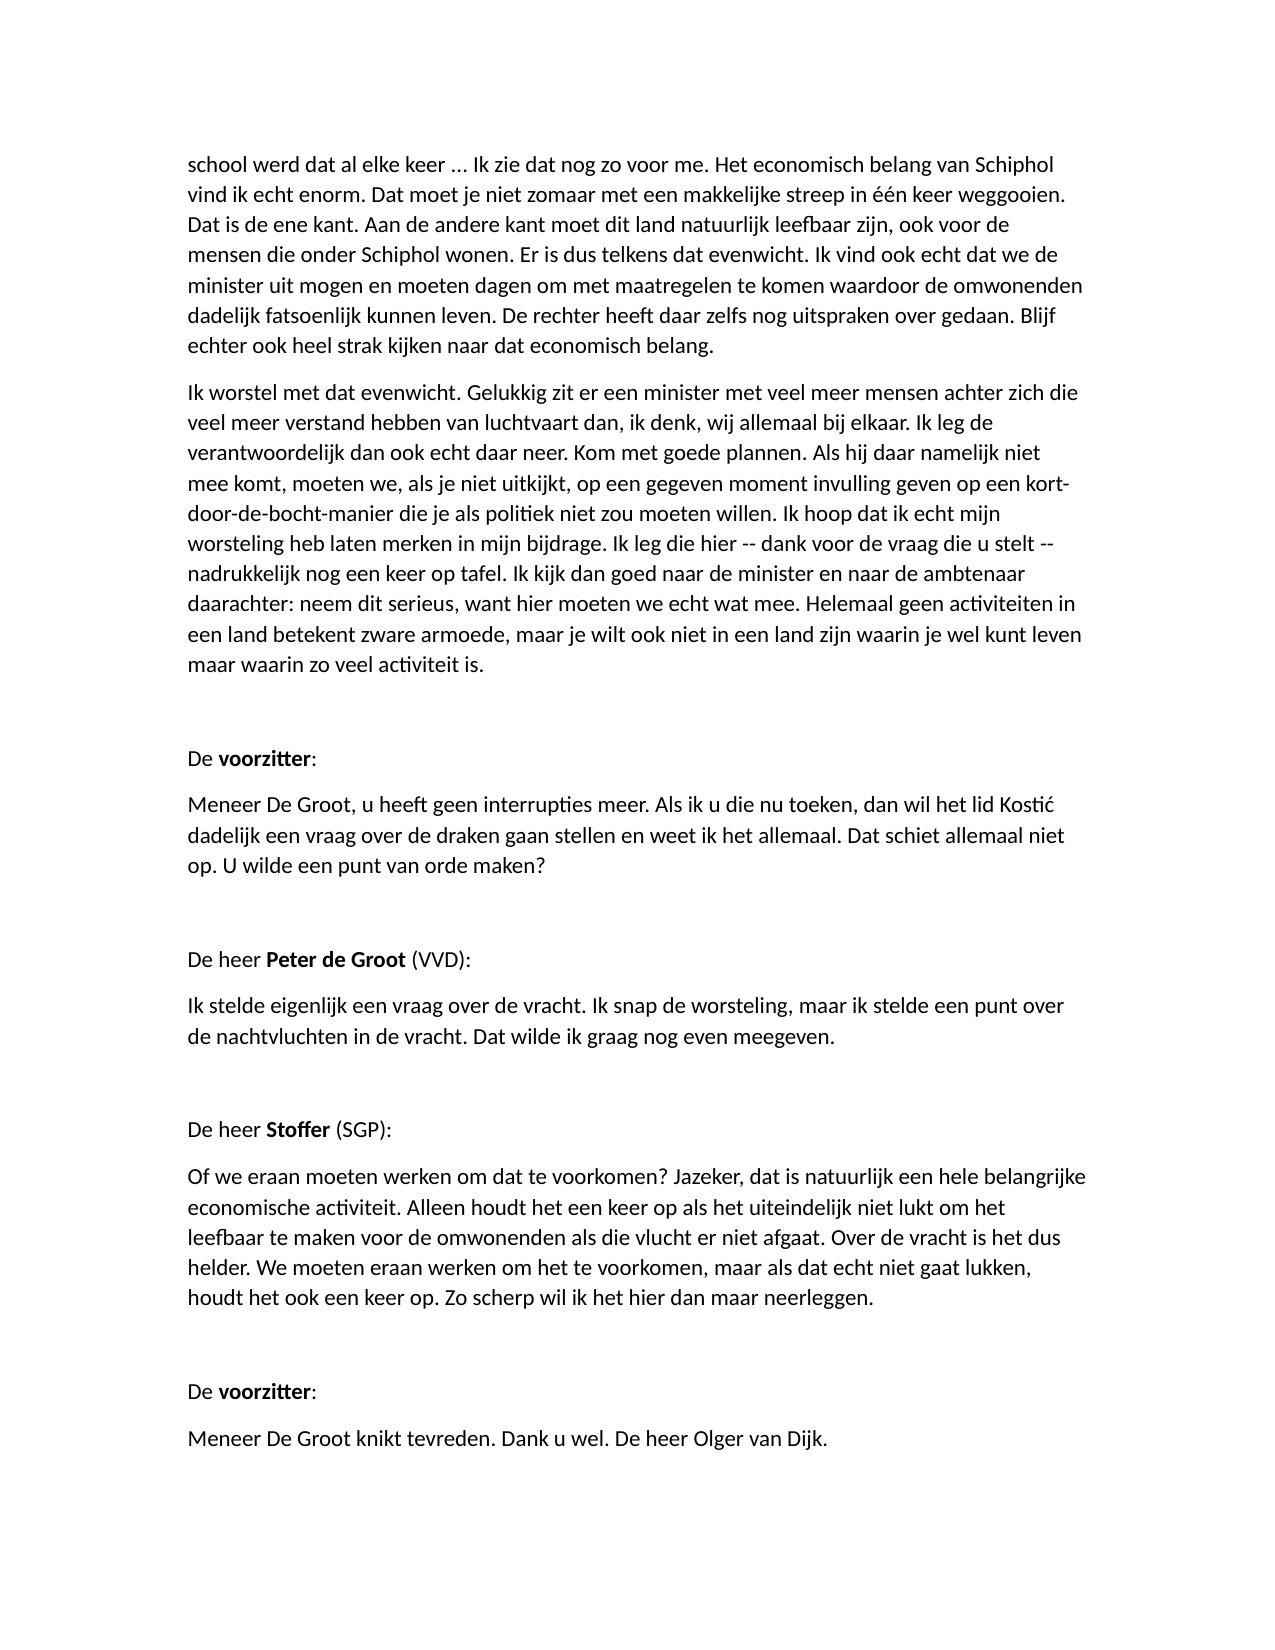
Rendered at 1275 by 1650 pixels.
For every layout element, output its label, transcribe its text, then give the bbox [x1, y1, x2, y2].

text De voorzitter: [187, 744, 1087, 772]
text Of we eraan moeten werken om dat te voorkomen? Jazeker, dat is natuurlijk een hele belangrijke economische activiteit. Alleen houdt het een keer op als het uiteindelijk niet lukt om het leefbaar te maken voor de omwonenden als die vlucht er niet afgaat. Over de vracht is het dus helder. We moeten eraan werken om het te voorkomen, maar als dat echt niet gaat lukken, houdt het ook een keer op. Zo scherp wil ik het hier dan maar neerleggen. [187, 1162, 1087, 1311]
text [187, 150, 1087, 359]
text Ik stelde eigenlijk een vraag over de vracht. Ik snap de worsteling, maar ik stelde een punt over de nachtvluchten in de vracht. Dat wilde ik graag nog even meegeven. [187, 992, 1087, 1050]
text Ik worstel met dat evenwicht. Gelukkig zit er een minister met veel meer mensen achter zich die veel meer verstand hebben van luchtvaart dan, ik denk, wij allemaal bij elkaar. Ik leg de verantwoordelijk dan ook echt daar neer. Kom met goede plannen. Als hij daar namelijk niet mee komt, moeten we, als je niet uitkijkt, op een gegeven moment invulling geven op een kort-door-de-bocht-manier die je als politiek niet zou moeten willen. Ik hoop dat ik echt mijn worsteling heb laten merken in mijn bijdrage. Ik leg die hier -- dank voor de vraag die u stelt -- nadrukkelijk nog een keer op tafel. Ik kijk dan goed naar de minister en naar de ambtenaar daarachter: neem dit serieus, want hier moeten we echt wat mee. Helemaal geen activiteiten in een land betekent zware armoede, maar je wilt ook niet in een land zijn waarin je wel kunt leven maar waarin zo veel activiteit is. [187, 378, 1087, 678]
text Meneer De Groot, u heeft geen interrupties meer. Als ik u die nu toeken, dan wil het lid Kostić dadelijk een vraag over de draken gaan stellen en weet ik het allemaal. Dat schiet allemaal niet op. U wilde een punt van orde maken? [187, 791, 1087, 879]
text Meneer De Groot knikt tevreden. Dank u wel. De heer Olger van Dijk. [187, 1424, 1087, 1452]
text De heer Peter de Groot (VVD): [187, 945, 1087, 973]
text De heer Stoffer (SGP): [187, 1116, 1087, 1144]
text De voorzitter: [187, 1377, 1087, 1405]
